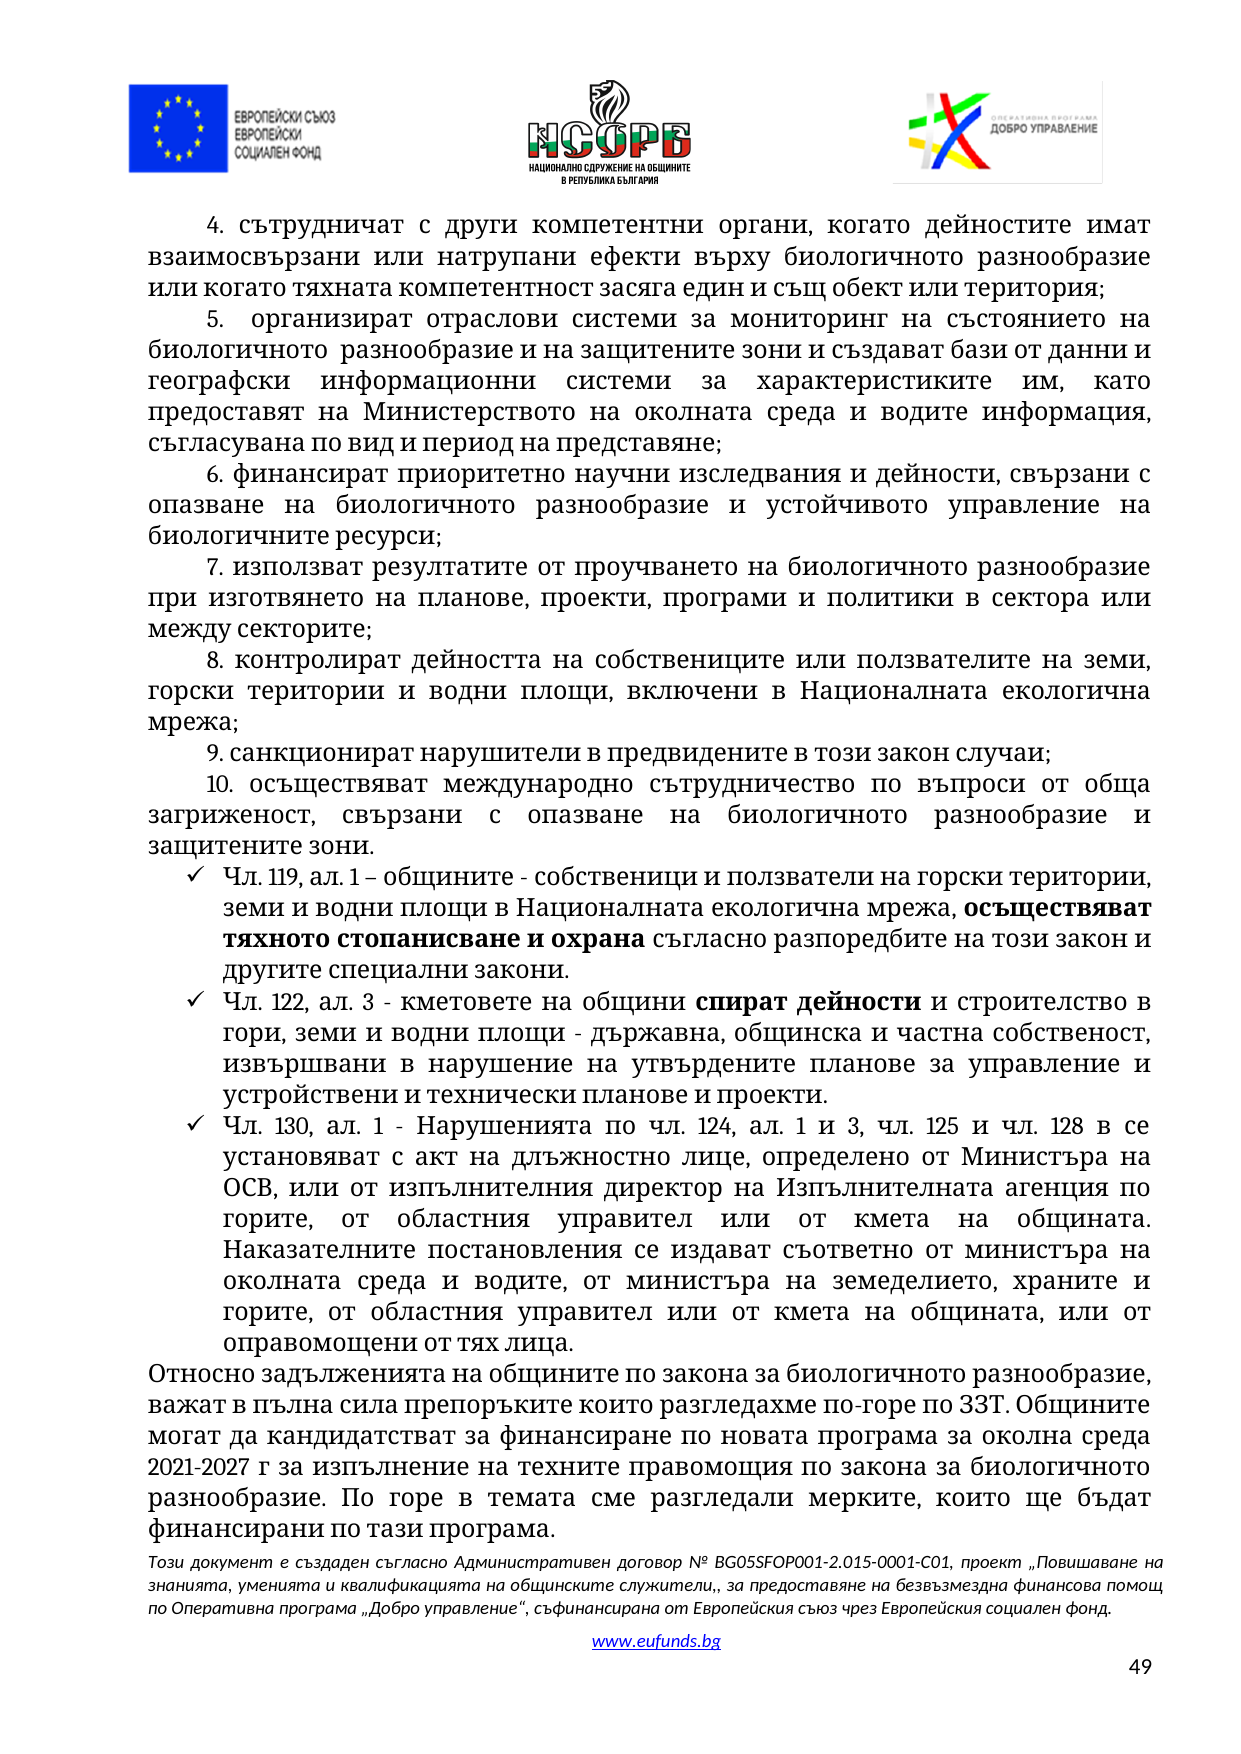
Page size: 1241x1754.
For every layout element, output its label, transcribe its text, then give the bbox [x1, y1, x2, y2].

text 10. осъществяват международно сътрудничество по въпроси от обща загриженост, свързани с опазване на биологичното разнообразие и защитените зони. [148, 770, 1152, 861]
picture [528, 80, 691, 184]
picture [892, 81, 1103, 184]
text 6. финансират приоритетно научни изследвания и дейности, свързани с опазване на биологичното разнообразие и устойчивото управление на биологичните ресурси; [148, 460, 1152, 551]
list Чл. 119, ал. 1 – общините - собственици и ползватели на горски територии, земи и водни площи в Националната екологична мрежа, осъществяват тяхното стопанисване и охрана съгласно разпоредбите на този закон и другите специални закони. [185, 863, 1152, 985]
text 5. организират отраслови системи за мониторинг на състоянието на биологичното разнообразие и на защитените зони и създават бази от данни и географски информационни системи за характеристиките им, като предоставят на Министерството на околната среда и водите информация, съгласувана по вид и период на представяне; [148, 304, 1152, 457]
text 4. сътрудничат с други компетентни органи, когато дейностите имат взаимосвързани или натрупани ефекти върху биологичното разнообразие или когато тяхната компетентност засяга един и същ обект или територия; [148, 211, 1152, 302]
list Чл. 122, ал. 3 - кметовете на общини спират дейности и строителство в гори, земи и водни площи - държавна, общинска и частна собственост, извършвани в нарушение на утвърдените планове за управление и устройствени и технически планове и проекти. [185, 987, 1152, 1109]
text 7. използват резултатите от проучването на биологичното разнообразие при изготвянето на планове, проекти, програми и политики в сектора или между секторите; [148, 553, 1152, 644]
text 9. санкционират нарушители в предвидените в този закон случаи; [148, 739, 1152, 768]
text 8. контролират дейността на собствениците или ползвателите на земи, горски територии и водни площи, включени в Националната екологична мрежа; [148, 646, 1152, 737]
list Относно задълженията на общините по закона за биологичното разнообразие, важат в пълна сила препоръките които разгледахме по-горе по ЗЗТ. Общините могат да кандидатстват за финансиране по новата програма за околна среда 2021-2027 г за изпълнение на техните правомощия по закона за биологичното разнообразие. По горе в темата сме разгледали мерките, които ще бъдат финансирани по тази програма. [148, 1360, 1152, 1544]
list Чл. 130, ал. 1 - Нарушенията по чл. 124, ал. 1 и 3, чл. 125 и чл. 128 в се установяват с акт на длъжностно лице, определено от Министъра на ОСВ, или от изпълнителния директор на Изпълнителната агенция по горите, от областния управител или от кмета на общината. Наказателните постановления се издават съответно от министъра на околната среда и водите, от министъра на земеделието, храните и горите, от областния управител или от кмета на общината, или от оправомощени от тях лица. [185, 1112, 1152, 1358]
picture [118, 73, 355, 184]
